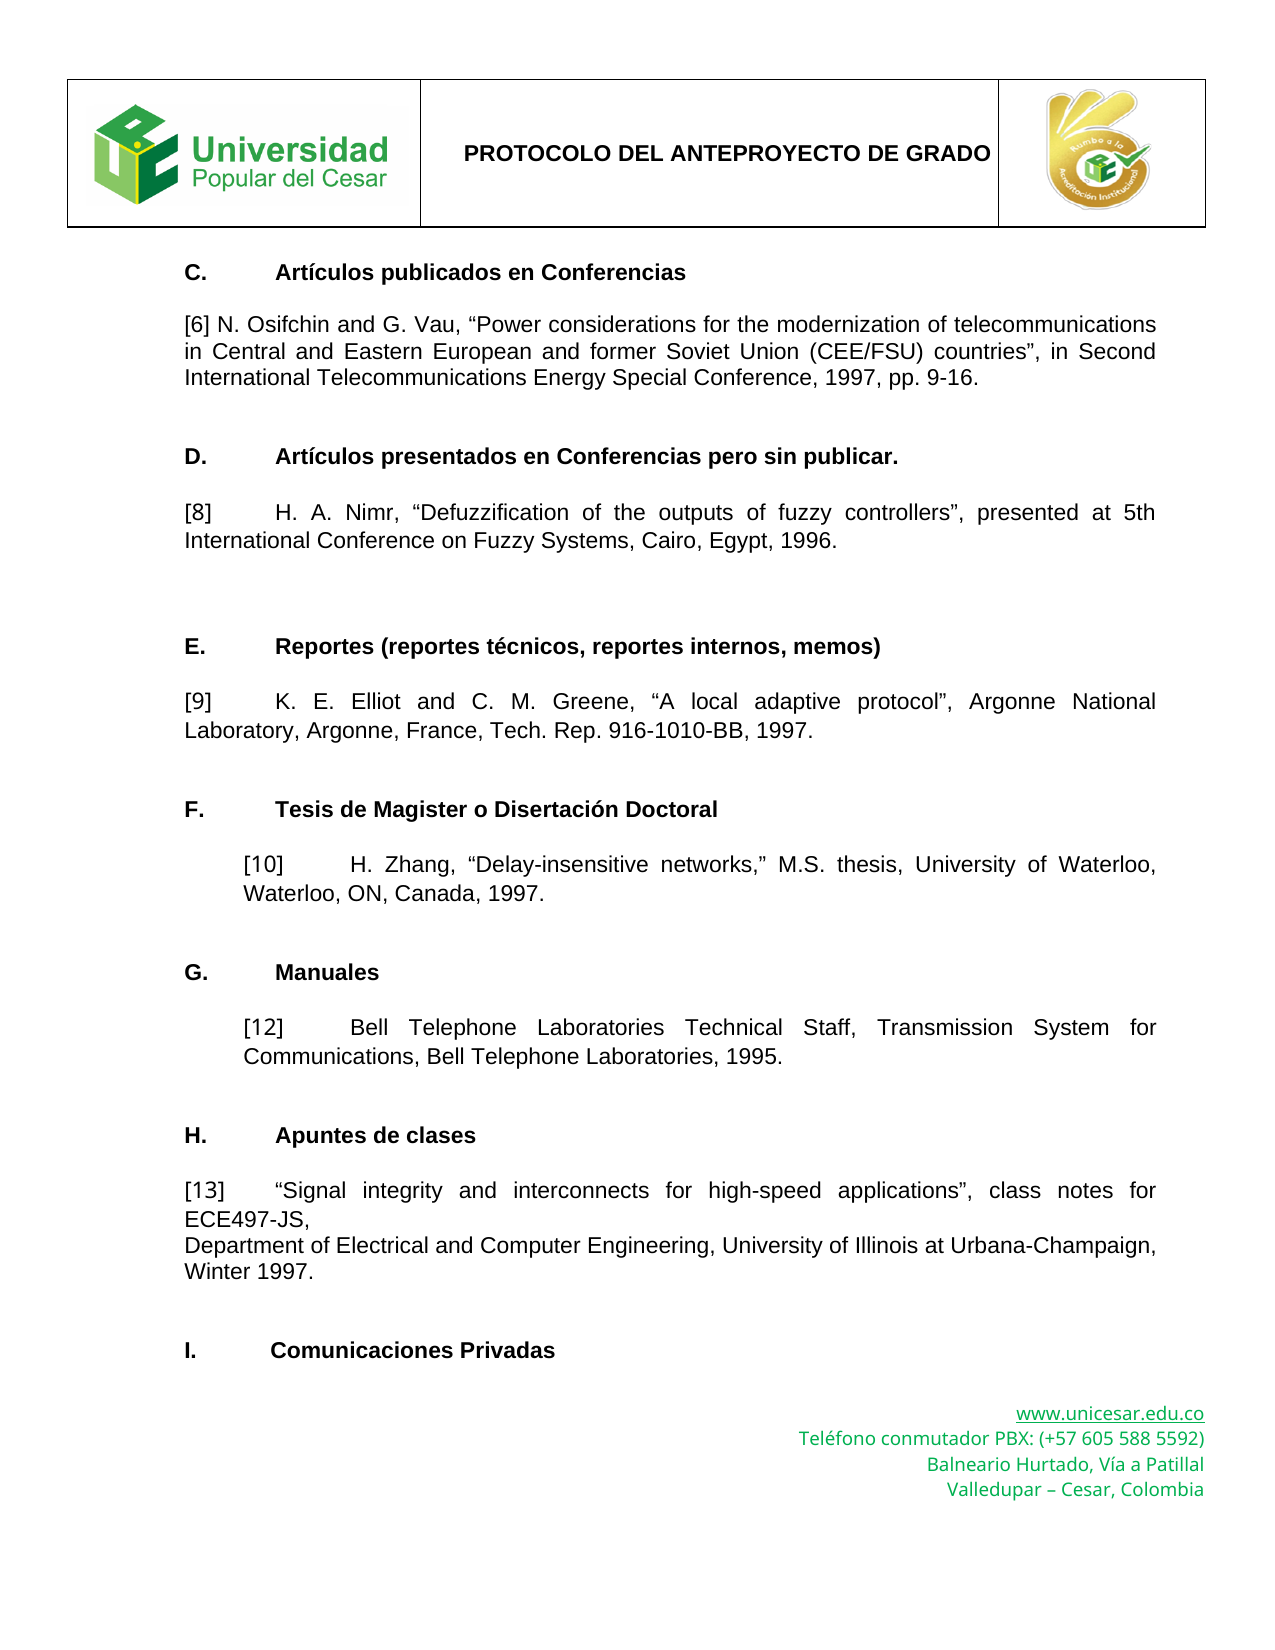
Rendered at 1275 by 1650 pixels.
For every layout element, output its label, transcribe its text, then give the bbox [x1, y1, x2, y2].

list “Signal integrity and interconnects for high-speed applications”, class notes for ECE497-JS, [184, 1174, 1157, 1232]
text Department of Electrical and Computer Engineering, University of Illinois at Urbana-Champaign, Winter 1997. [184, 1232, 1157, 1285]
list Manuales [184, 959, 1157, 985]
list Artículos presentados en Conferencias pero sin publicar. [184, 443, 1157, 469]
picture [1043, 89, 1152, 211]
picture [86, 104, 409, 206]
list Reportes (reportes técnicos, reportes internos, memos) [184, 633, 1157, 659]
list Artículos publicados en Conferencias [184, 259, 1157, 285]
list Bell Telephone Laboratories Technical Staff, Transmission System for Communications, Bell Telephone Laboratories, 1995. [243, 1011, 1157, 1069]
list H. A. Nimr, “Defuzzification of the outputs of fuzzy controllers”, presented at 5th International Conference on Fuzzy Systems, Cairo, Egypt, 1996. [184, 496, 1157, 553]
list K. E. Elliot and C. M. Greene, “A local adaptive protocol”, Argonne National Laboratory, Argonne, France, Tech. Rep. 916-1010-BB, 1997. [184, 685, 1157, 743]
list Apuntes de clases [184, 1122, 1157, 1148]
text [6] N. Osifchin and G. Vau, “Power considerations for the modernization of telecommunications in Central and Eastern European and former Soviet Union (CEE/FSU) countries”, in Second International Telecommunications Energy Special Conference, 1997, pp. 9-16. [184, 311, 1157, 391]
list Comunicaciones Privadas [184, 1337, 1157, 1364]
list H. Zhang, “Delay-insensitive networks,” M.S. thesis, University of Waterloo, Waterloo, ON, Canada, 1997. [243, 848, 1157, 906]
list Tesis de Magister o Disertación Doctoral [184, 796, 1157, 822]
